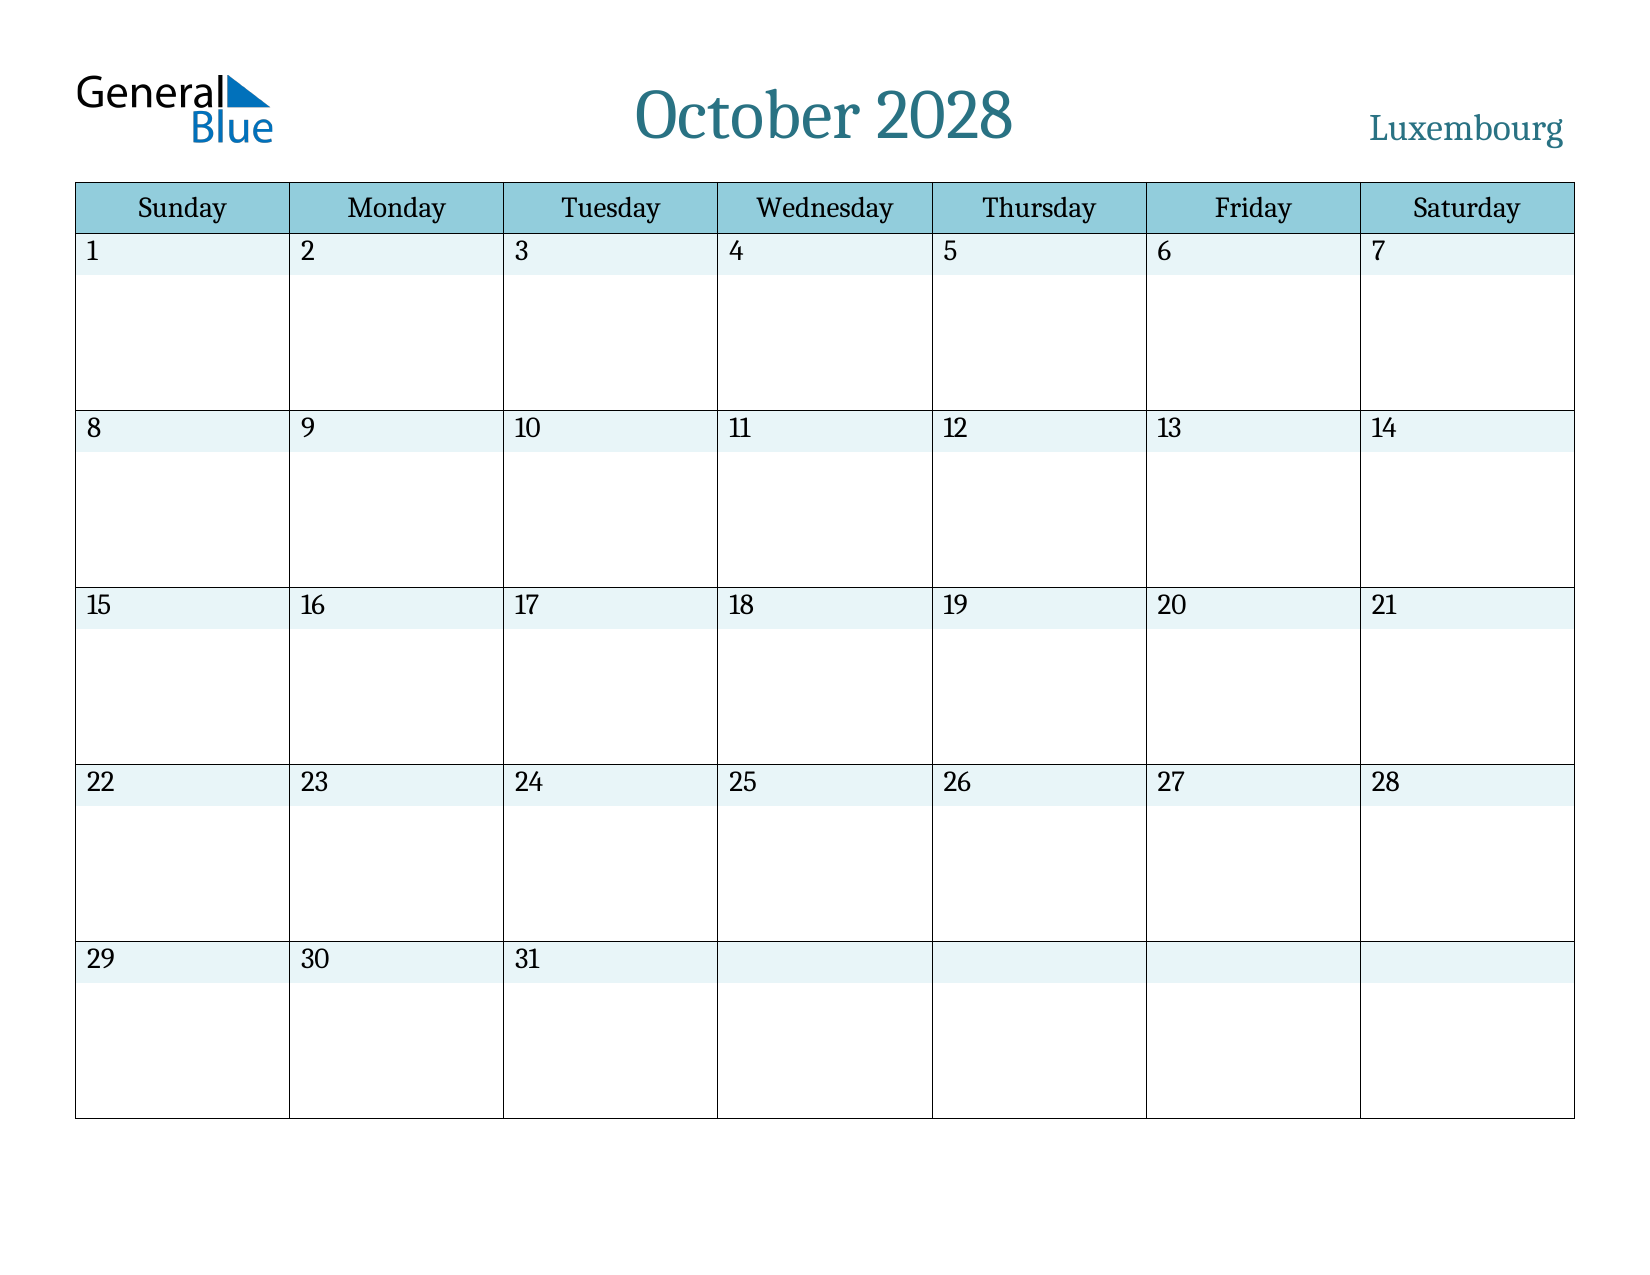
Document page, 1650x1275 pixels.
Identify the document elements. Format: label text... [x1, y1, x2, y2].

table_cell [1361, 983, 1574, 1118]
table_cell [718, 983, 932, 1118]
table_cell [933, 983, 1146, 1118]
table_cell 21 [1361, 588, 1574, 629]
table_cell 10 [504, 411, 717, 452]
table_header October 2028 [504, 75, 1146, 182]
table_cell 24 [504, 765, 717, 806]
table_cell [290, 275, 503, 410]
table_cell 20 [1147, 588, 1360, 629]
table_cell [1361, 942, 1574, 983]
table_cell 16 [290, 588, 503, 629]
table_cell [1361, 452, 1574, 587]
table_cell [718, 275, 932, 410]
table_cell [76, 452, 289, 587]
table_cell Saturday [1361, 183, 1574, 233]
table_cell 27 [1147, 765, 1360, 806]
table_cell 2 [290, 234, 503, 275]
table_cell 29 [76, 942, 289, 983]
table_cell Wednesday [718, 183, 932, 233]
table_cell 23 [290, 765, 503, 806]
table_cell [1147, 806, 1360, 941]
picture [77, 75, 273, 143]
table_cell [76, 629, 289, 764]
table_cell [933, 942, 1146, 983]
table_cell Monday [290, 183, 503, 233]
table_cell 31 [504, 942, 717, 983]
table_cell [933, 629, 1146, 764]
table_cell 12 [933, 411, 1146, 452]
table_cell [933, 275, 1146, 410]
table_cell 25 [718, 765, 932, 806]
table_cell Thursday [933, 183, 1146, 233]
table_cell [1361, 806, 1574, 941]
table_cell [1147, 452, 1360, 587]
table_cell [504, 806, 717, 941]
table_cell [504, 983, 717, 1118]
table_cell Tuesday [504, 183, 717, 233]
table_cell 7 [1361, 234, 1574, 275]
table_cell [1147, 629, 1360, 764]
table_cell [504, 629, 717, 764]
table_cell [933, 806, 1146, 941]
table_cell [504, 275, 717, 410]
table_cell 6 [1147, 234, 1360, 275]
table_cell Sunday [76, 183, 289, 233]
table_cell [1361, 275, 1574, 410]
table_cell 19 [933, 588, 1146, 629]
table_header Luxembourg [1146, 75, 1574, 182]
table_cell 18 [718, 588, 932, 629]
table_cell [76, 275, 289, 410]
table_cell 3 [504, 234, 717, 275]
table_cell 5 [933, 234, 1146, 275]
table_cell 11 [718, 411, 932, 452]
table_cell 13 [1147, 411, 1360, 452]
table_cell [504, 452, 717, 587]
table_cell 22 [76, 765, 289, 806]
table_header [76, 75, 503, 182]
table_cell [76, 983, 289, 1118]
table_cell 8 [76, 411, 289, 452]
table_cell 15 [76, 588, 289, 629]
table_cell [933, 452, 1146, 587]
table_cell 17 [504, 588, 717, 629]
table_cell [1147, 942, 1360, 983]
table_cell [290, 806, 503, 941]
table_cell 28 [1361, 765, 1574, 806]
table_cell [290, 629, 503, 764]
table_cell [1147, 275, 1360, 410]
table_cell [1147, 983, 1360, 1118]
table_cell [718, 806, 932, 941]
table_cell [718, 942, 932, 983]
table_cell 14 [1361, 411, 1574, 452]
table_cell [718, 629, 932, 764]
table_cell 4 [718, 234, 932, 275]
table_cell [718, 452, 932, 587]
table_cell 1 [76, 234, 289, 275]
table_cell 30 [290, 942, 503, 983]
table_cell 9 [290, 411, 503, 452]
table_cell 26 [933, 765, 1146, 806]
table_cell [76, 806, 289, 941]
table_cell [1361, 629, 1574, 764]
table_cell [290, 452, 503, 587]
table_cell Friday [1147, 183, 1360, 233]
table_cell [290, 983, 503, 1118]
